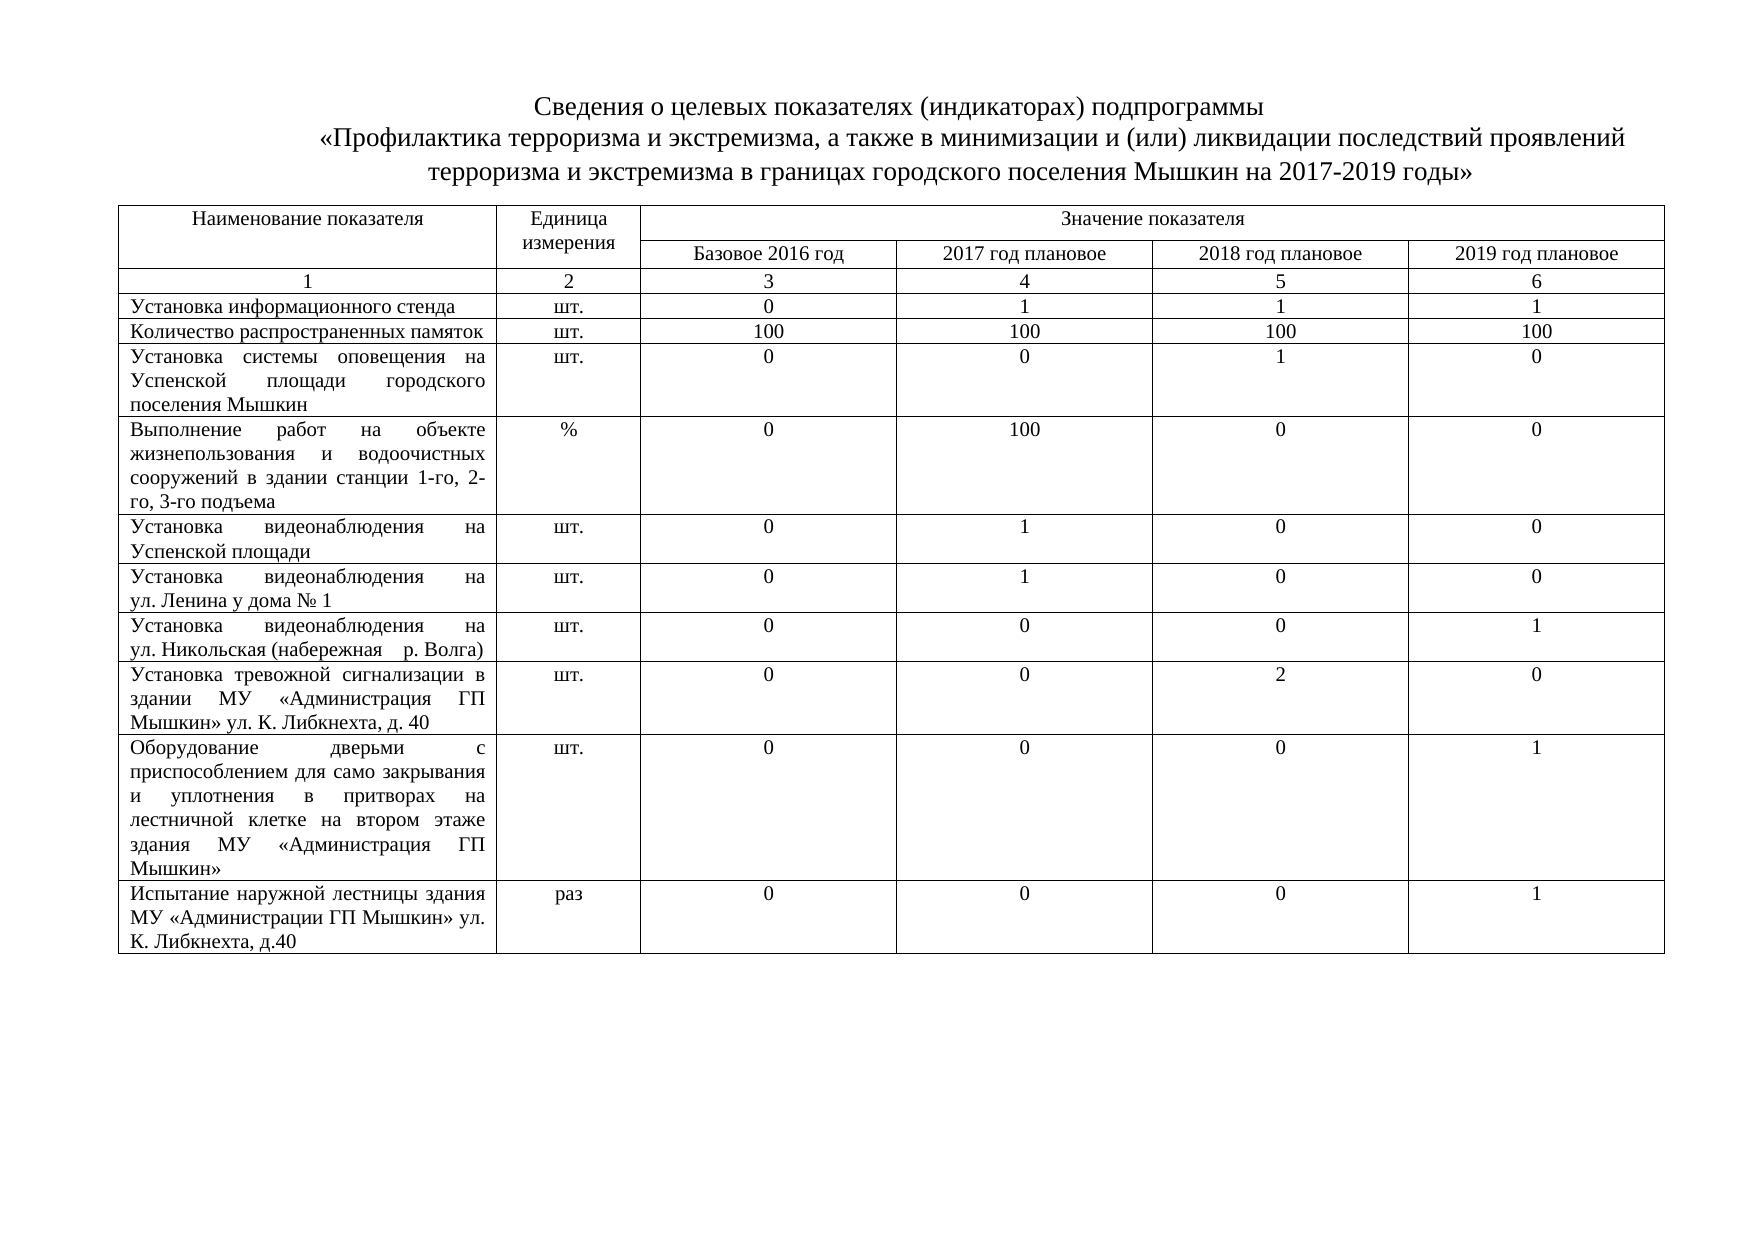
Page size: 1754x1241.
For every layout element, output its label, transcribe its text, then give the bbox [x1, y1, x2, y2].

table_cell Установка видеонаблюдения на ул. Никольская (набережная р. Волга) [119, 613, 496, 661]
table_cell 1 [119, 269, 496, 293]
table_cell 0 [641, 881, 896, 953]
table_cell 1 [1153, 344, 1408, 416]
table_cell % [497, 417, 640, 513]
table_cell шт. [497, 319, 640, 343]
table_cell 0 [641, 662, 896, 734]
table_header Единица измерения [497, 206, 640, 268]
table_cell шт. [497, 344, 640, 416]
table_cell 0 [1409, 344, 1664, 416]
table_cell 0 [641, 735, 896, 879]
table_header Значение показателя [641, 206, 1664, 239]
text Сведения о целевых показателях (индикаторах) подпрограммы [118, 90, 1680, 121]
table_cell шт. [497, 564, 640, 612]
text «Профилактика терроризма и экстремизма, а также в минимизации и (или) ликвидации последствий проявлений терроризма и экстремизма в границах городского поселения Мышкин на 2017-2019 годы» [222, 121, 1680, 186]
table_cell Базовое 2016 год [641, 241, 896, 268]
table_cell шт. [497, 294, 640, 318]
table_cell 0 [641, 613, 896, 661]
table_cell 1 [1409, 613, 1664, 661]
table_cell 1 [897, 515, 1152, 563]
table_cell 0 [1409, 564, 1664, 612]
table_cell 0 [897, 613, 1152, 661]
table_cell шт. [497, 515, 640, 563]
table_cell 2019 год плановое [1409, 241, 1664, 268]
table_cell 1 [1409, 881, 1664, 953]
table_cell шт. [497, 613, 640, 661]
table_header Наименование показателя [119, 206, 496, 268]
table_cell шт. [497, 735, 640, 879]
table_cell 0 [897, 662, 1152, 734]
table_cell Установка системы оповещения на Успенской площади городского поселения Мышкин [119, 344, 496, 416]
table_cell Испытание наружной лестницы здания МУ «Администрации ГП Мышкин» ул. К. Либкнехта, д.40 [119, 881, 496, 953]
table_cell раз [497, 881, 640, 953]
table_cell 0 [1153, 613, 1408, 661]
table_cell 100 [897, 417, 1152, 513]
table_cell 0 [1153, 881, 1408, 953]
table_cell шт. [497, 662, 640, 734]
table_cell 0 [1153, 417, 1408, 513]
table_cell 4 [897, 269, 1152, 293]
table_cell 5 [1153, 269, 1408, 293]
table_cell 100 [1153, 319, 1408, 343]
table_cell Установка видеонаблюдения на Успенской площади [119, 515, 496, 563]
table_cell 0 [1153, 735, 1408, 879]
table_cell Установка информационного стенда [119, 294, 496, 318]
table_cell Установка тревожной сигнализации в здании МУ «Администрация ГП Мышкин» ул. К. Либкнехта, д. 40 [119, 662, 496, 734]
table_cell 0 [1153, 564, 1408, 612]
table_cell 0 [1409, 662, 1664, 734]
table_cell 0 [641, 294, 896, 318]
table_cell 0 [897, 881, 1152, 953]
table_cell 2018 год плановое [1153, 241, 1408, 268]
table_cell 0 [897, 344, 1152, 416]
table_cell 0 [1153, 515, 1408, 563]
table_cell 100 [641, 319, 896, 343]
table_cell Установка видеонаблюдения на ул. Ленина у дома № 1 [119, 564, 496, 612]
table_cell 1 [897, 564, 1152, 612]
table_cell Оборудование дверьми с приспособлением для само закрывания и уплотнения в притворах на лестничной клетке на втором этаже здания МУ «Администрация ГП Мышкин» [119, 735, 496, 879]
table_cell Количество распространенных памяток [119, 319, 496, 343]
table_cell 2017 год плановое [897, 241, 1152, 268]
table_cell 0 [1409, 515, 1664, 563]
table_cell 0 [641, 564, 896, 612]
table_cell 1 [1409, 294, 1664, 318]
table_cell Выполнение работ на объекте жизнепользования и водоочистных сооружений в здании станции 1-го, 2-го, 3-го подъема [119, 417, 496, 513]
table_cell 3 [641, 269, 896, 293]
table_cell 0 [641, 344, 896, 416]
table_cell 0 [641, 515, 896, 563]
table_cell 2 [1153, 662, 1408, 734]
table_cell 0 [897, 735, 1152, 879]
table_cell 1 [1409, 735, 1664, 879]
table_cell 0 [641, 417, 896, 513]
table_cell 100 [1409, 319, 1664, 343]
table_cell 1 [897, 294, 1152, 318]
table_cell 0 [1409, 417, 1664, 513]
table_cell 100 [897, 319, 1152, 343]
table_cell 2 [497, 269, 640, 293]
table_cell 6 [1409, 269, 1664, 293]
table_cell 1 [1153, 294, 1408, 318]
